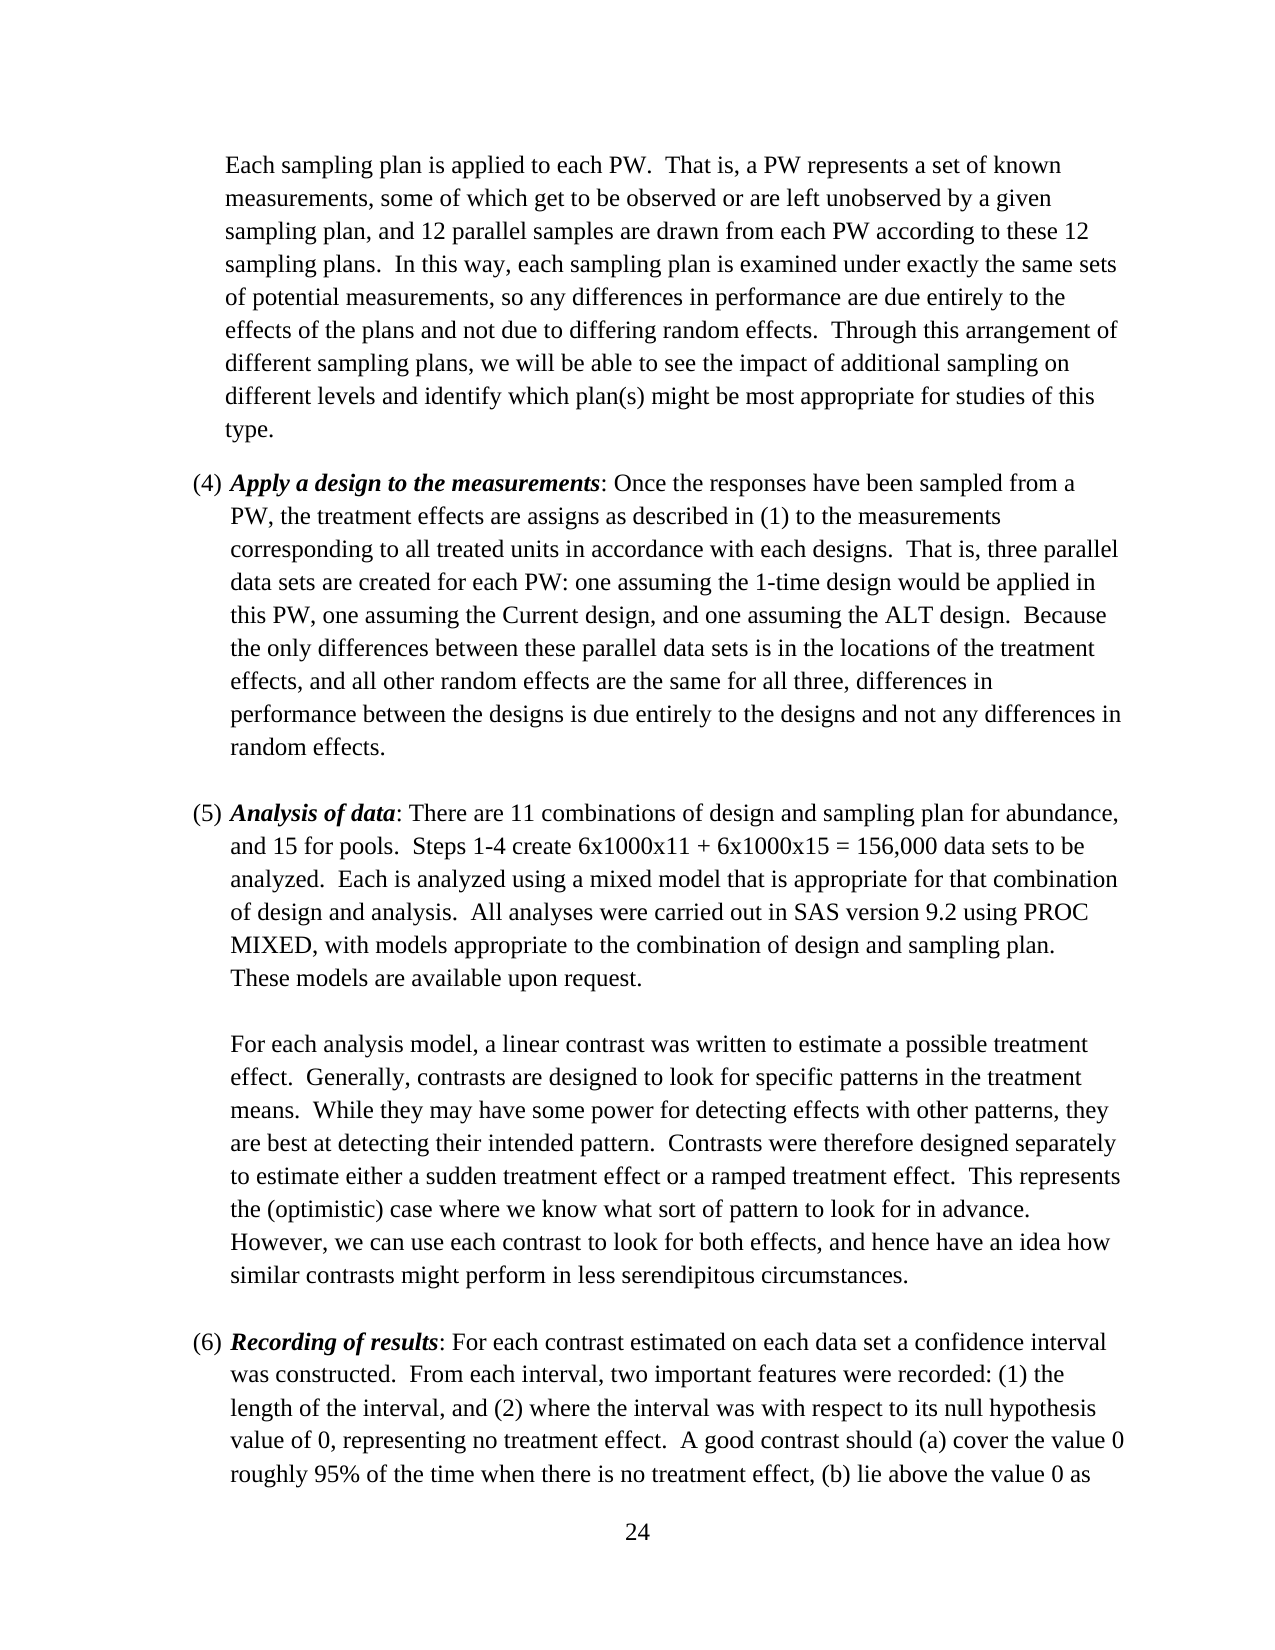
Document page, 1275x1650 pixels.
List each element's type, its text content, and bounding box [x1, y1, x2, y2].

list Apply a design to the measurements: Once the responses have been sampled from a PW, the treatment effects are assigns as described in (1) to the measurements corresponding to all treated units in accordance with each designs. That is, three parallel data sets are created for each PW: one assuming the 1-time design would be applied in this PW, one assuming the Current design, and one assuming the ALT design. Because the only differences between these parallel data sets is in the locations of the treatment effects, and all other random effects are the same for all three, differences in performance between the designs is due entirely to the designs and not any differences in random effects. [193, 468, 1125, 761]
list For each analysis model, a linear contrast was written to estimate a possible treatment effect. Generally, contrasts are designed to look for specific patterns in the treatment means. While they may have some power for detecting effects with other patterns, they are best at detecting their intended pattern. Contrasts were therefore designed separately to estimate either a sudden treatment effect or a ramped treatment effect. This represents the (optimistic) case where we know what sort of pattern to look for in advance. However, we can use each contrast to look for both effects, and hence have an idea how similar contrasts might perform in less serendipitous circumstances. [230, 1029, 1125, 1289]
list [193, 1327, 1125, 1487]
list Analysis of data: There are 11 combinations of design and sampling plan for abundance, and 15 for pools. Steps 1-4 create 6x1000x11 + 6x1000x15 = 156,000 data sets to be analyzed. Each is analyzed using a mixed model that is appropriate for that combination of design and analysis. All analyses were carried out in SAS version 9.2 using PROC MIXED, with models appropriate to the combination of design and sampling plan. These models are available upon request. [193, 798, 1125, 992]
text Each sampling plan is applied to each PW. That is, a PW represents a set of known measurements, some of which get to be observed or are left unobserved by a given sampling plan, and 12 parallel samples are drawn from each PW according to these 12 sampling plans. In this way, each sampling plan is examined under exactly the same sets of potential measurements, so any differences in performance are due entirely to the effects of the plans and not due to differing random effects. Through this arrangement of different sampling plans, we will be able to see the impact of additional sampling on different levels and identify which plan(s) might be most appropriate for studies of this type. [225, 150, 1125, 443]
